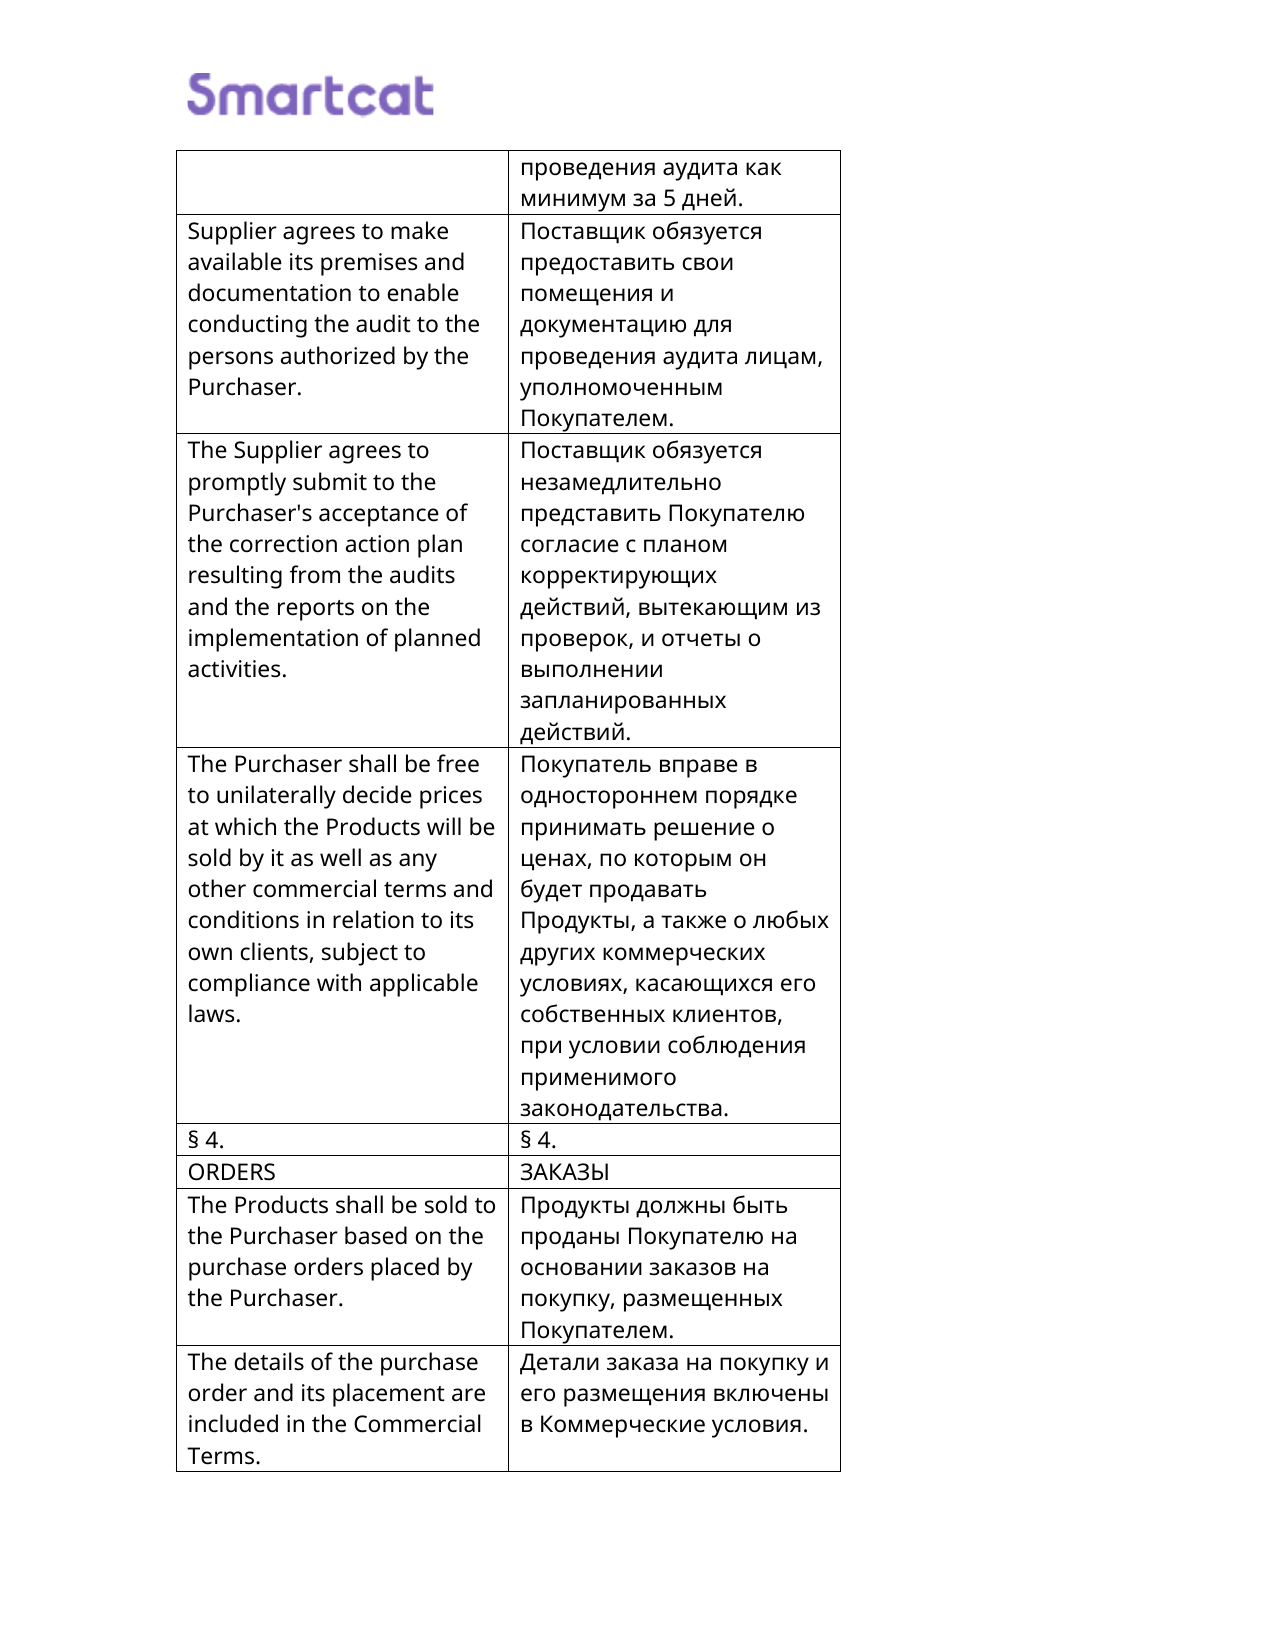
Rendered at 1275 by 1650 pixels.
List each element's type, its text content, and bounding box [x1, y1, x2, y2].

table_cell § 4. [509, 1124, 840, 1155]
table_cell The Supplier agrees to promptly submit to the Purchaser's acceptance of the correction action plan resulting from the audits and the reports on the implementation of planned activities. [177, 434, 508, 747]
table_cell The Products shall be sold to the Purchaser based on the purchase orders placed by the Purchaser. [177, 1189, 508, 1345]
table_cell Детали заказа на покупку и его размещения включены в Коммерческие условия. [509, 1346, 840, 1471]
picture [187, 73, 434, 118]
table_cell Продукты должны быть проданы Покупателю на основании заказов на покупку, размещенных Покупателем. [509, 1189, 840, 1345]
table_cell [509, 151, 840, 213]
table_cell Поставщик обязуется предоставить свои помещения и документацию для проведения аудита лицам, уполномоченным Покупателем. [509, 215, 840, 433]
table_cell ORDERS [177, 1156, 508, 1187]
table_cell ЗАКАЗЫ [509, 1156, 840, 1187]
table_cell § 4. [177, 1124, 508, 1155]
table_cell Поставщик обязуется незамедлительно представить Покупателю согласие с планом корректирующих действий, вытекающим из проверок, и отчеты о выполнении запланированных действий. [509, 434, 840, 747]
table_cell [177, 151, 508, 213]
table_cell The details of the purchase order and its placement are included in the Commercial Terms. [177, 1346, 508, 1471]
table_cell Supplier agrees to make available its premises and documentation to enable conducting the audit to the persons authorized by the Purchaser. [177, 215, 508, 433]
table_cell Покупатель вправе в одностороннем порядке принимать решение о ценах, по которым он будет продавать Продукты, а также о любых других коммерческих условиях, касающихся его собственных клиентов, при условии соблюдения применимого законодательства. [509, 748, 840, 1123]
table_cell The Purchaser shall be free to unilaterally decide prices at which the Products will be sold by it as well as any other commercial terms and conditions in relation to its own clients, subject to compliance with applicable laws. [177, 748, 508, 1123]
